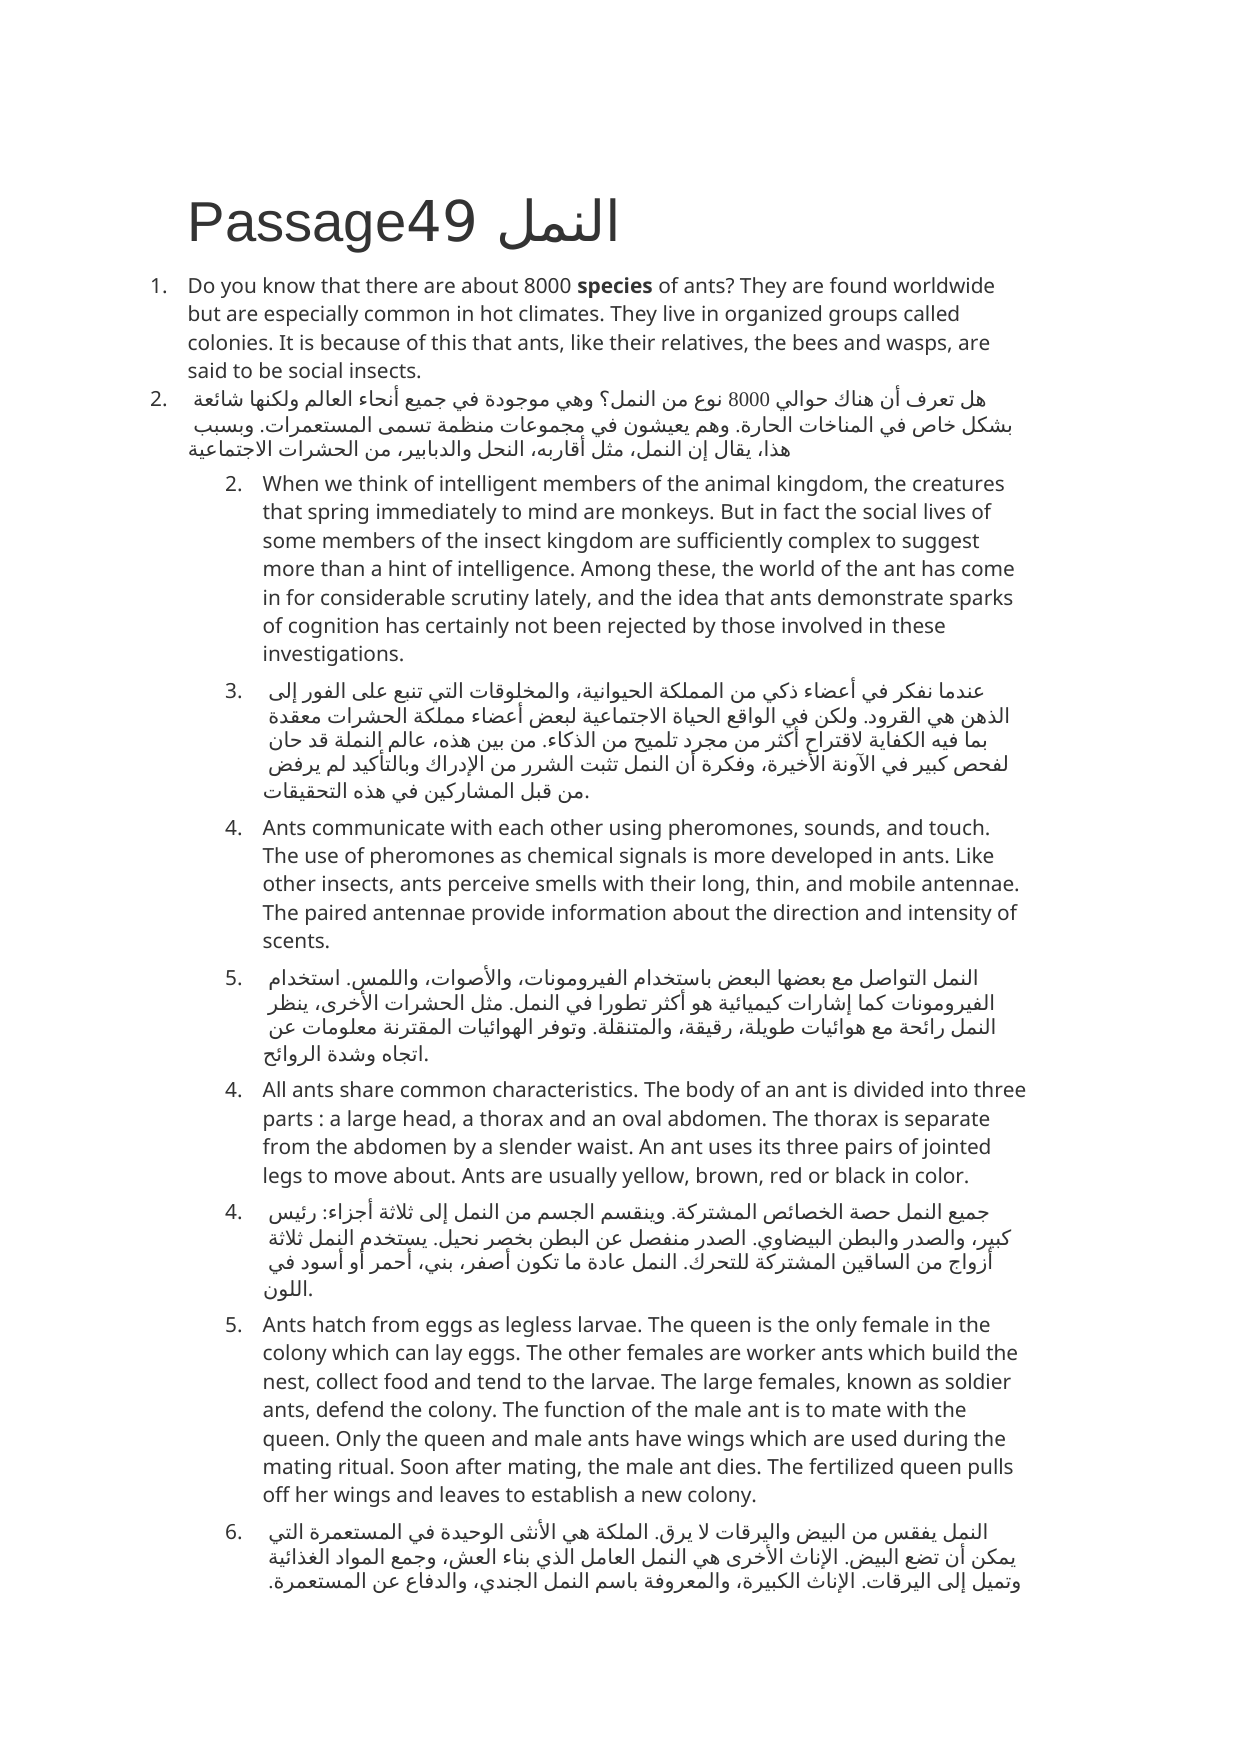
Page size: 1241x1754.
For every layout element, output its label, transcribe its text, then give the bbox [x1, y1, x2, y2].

text Passageالنمل 49 [187, 189, 1053, 255]
list All ants share common characteristics. The body of an ant is divided into three parts : a large head, a thorax and an oval abdomen. The thorax is separate from the abdomen by a slender waist. An ant uses its three pairs of jointed legs to move about. Ants are usually yellow, brown, red or black in color. [225, 1076, 1029, 1189]
list Ants hatch from eggs as legless larvae. The queen is the only female in the colony which can lay eggs. The other females are worker ants which build the nest, collect food and tend to the larvae. The large females, known as soldier ants, defend the colony. The function of the male ant is to mate with the queen. Only the queen and male ants have wings which are used during the mating ritual. Soon after mating, the male ant dies. The fertilized queen pulls off her wings and leaves to establish a new colony. [225, 1310, 1029, 1509]
list عندما نفكر في أعضاء ذكي من المملكة الحيوانية، والمخلوقات التي تنبع على الفور إلى الذهن هي القرود. ولكن في الواقع الحياة الاجتماعية لبعض أعضاء مملكة الحشرات معقدة بما فيه الكفاية لاقتراح أكثر من مجرد تلميح من الذكاء. من بين هذه، عالم النملة قد حان لفحص كبير في الآونة الأخيرة، وفكرة أن النمل تثبت الشرر من الإدراك وبالتأكيد لم يرفض من قبل المشاركين في هذه التحقيقات. [225, 676, 1029, 805]
list هل تعرف أن هناك حوالي 8000 نوع من النمل؟ وهي موجودة في جميع أنحاء العالم ولكنها شائعة بشكل خاص في المناخات الحارة. وهم يعيشون في مجموعات منظمة تسمى المستعمرات. وبسبب هذا، يقال إن النمل، مثل أقاربه، النحل والدبابير، من الحشرات الاجتماعية [150, 384, 1029, 461]
list Do you know that there are about 8000 species of ants? They are found worldwide but are especially common in hot climates. They live in organized groups called colonies. It is because of this that ants, like their relatives, the bees and wasps, are said to be social insects. [150, 271, 1029, 384]
list Ants communicate with each other using pheromones, sounds, and touch. The use of pheromones as chemical signals is more developed in ants. Like other insects, ants perceive smells with their long, thin, and mobile antennae. The paired antennae provide information about the direction and intensity of scents. [225, 813, 1029, 955]
list النمل التواصل مع بعضها البعض باستخدام الفيرومونات، والأصوات، واللمس. استخدام الفيرومونات كما إشارات كيميائية هو أكثر تطورا في النمل. مثل الحشرات الأخرى، ينظر النمل رائحة مع هوائيات طويلة، رقيقة، والمتنقلة. وتوفر الهوائيات المقترنة معلومات عن اتجاه وشدة الروائح. [225, 963, 1029, 1068]
list جميع النمل حصة الخصائص المشتركة. وينقسم الجسم من النمل إلى ثلاثة أجزاء: رئيس كبير، والصدر والبطن البيضاوي. الصدر منفصل عن البطن بخصر نحيل. يستخدم النمل ثلاثة أزواج من الساقين المشتركة للتحرك. النمل عادة ما تكون أصفر، بني، أحمر أو أسود في اللون. [225, 1197, 1029, 1302]
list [225, 1517, 1029, 1593]
list When we think of intelligent members of the animal kingdom, the creatures that spring immediately to mind are monkeys. But in fact the social lives of some members of the insect kingdom are sufficiently complex to suggest more than a hint of intelligence. Among these, the world of the ant has come in for considerable scrutiny lately, and the idea that ants demonstrate sparks of cognition has certainly not been rejected by those involved in these investigations. [225, 469, 1029, 668]
